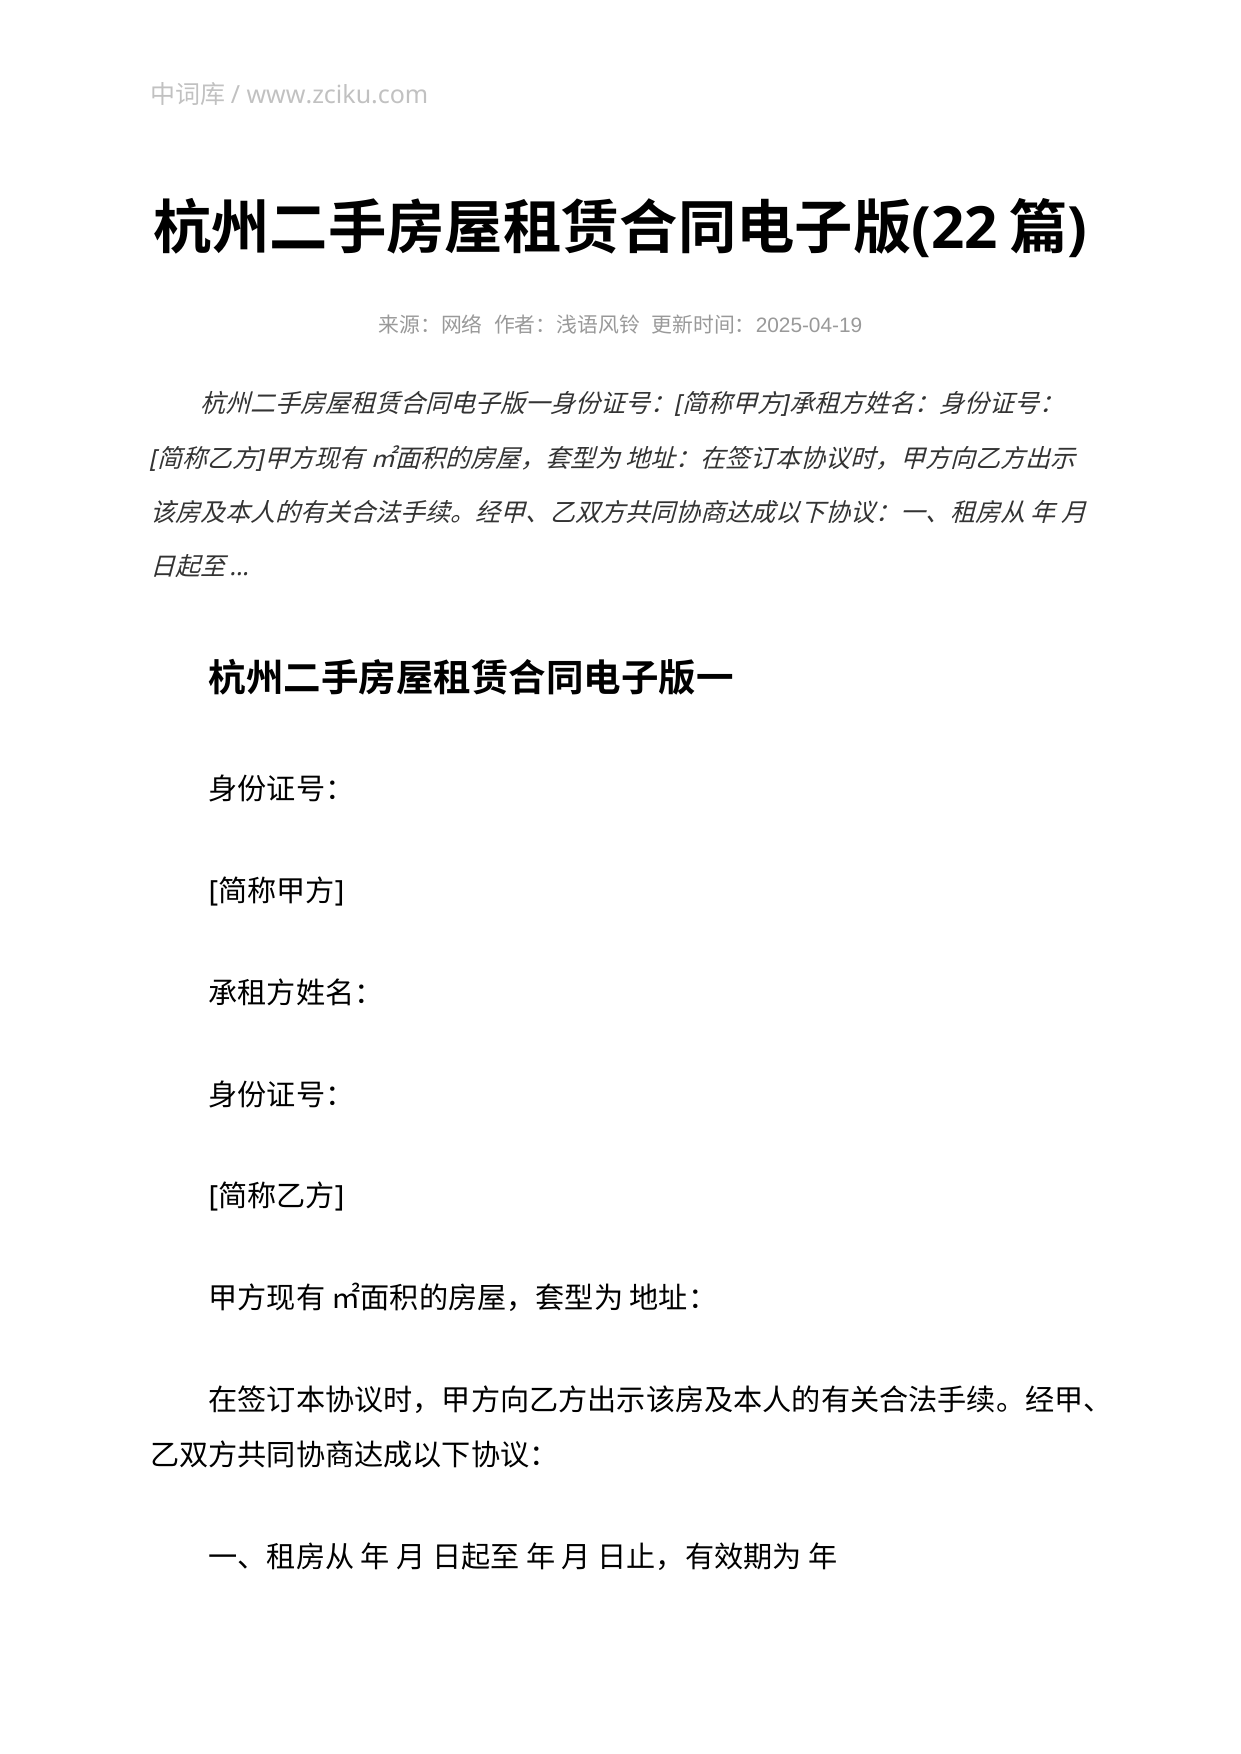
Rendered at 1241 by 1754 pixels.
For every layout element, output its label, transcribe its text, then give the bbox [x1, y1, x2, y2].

text 杭州二手房屋租赁合同电子版一 [150, 648, 1090, 702]
text 承租方姓名： [150, 969, 1090, 1012]
text 身份证号： [150, 1071, 1090, 1113]
text [简称乙方] [150, 1173, 1090, 1215]
text 来源：网络 作者：浅语风铃 更新时间：2025-04-19 [150, 313, 1090, 337]
text 在签订本协议时，甲方向乙方出示该房及本人的有关合法手续。经甲、乙双方共同协商达成以下协议： [150, 1377, 1090, 1474]
text 杭州二手房屋租赁合同电子版一身份证号：[简称甲方]承租方姓名：身份证号：[简称乙方]甲方现有 ㎡面积的房屋，套型为 地址：在签订本协议时，甲方向乙方出示该房及本人的有关合法手续。经甲、乙双方共同协商达成以下协议：一、租房从 年 月 日起至 ... [150, 384, 1090, 583]
text 身份证号： [150, 766, 1090, 808]
text 甲方现有 ㎡面积的房屋，套型为 地址： [150, 1275, 1090, 1317]
text 一、租房从 年 月 日起至 年 月 日止，有效期为 年 [150, 1533, 1090, 1576]
subtitle 杭州二手房屋租赁合同电子版(22篇) [150, 181, 1090, 266]
text [简称甲方] [150, 867, 1090, 910]
